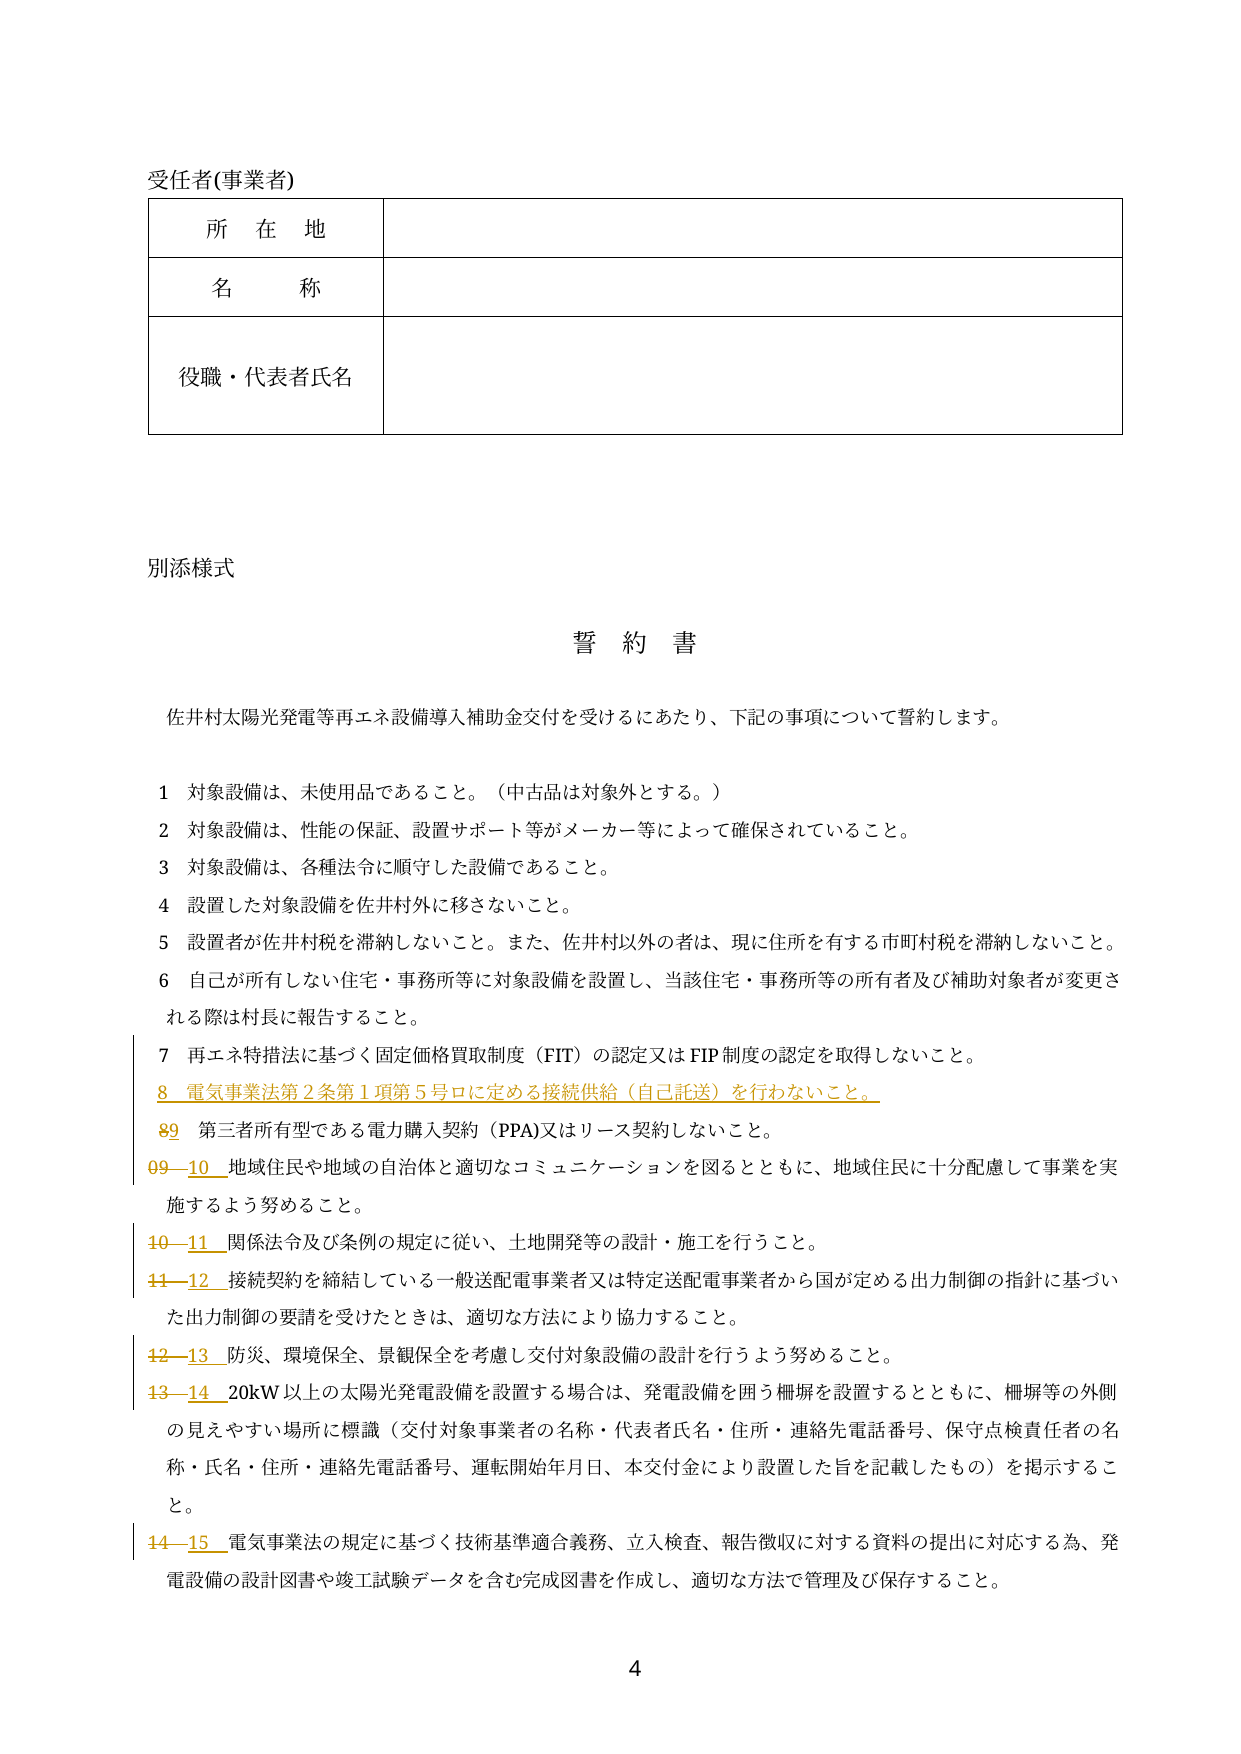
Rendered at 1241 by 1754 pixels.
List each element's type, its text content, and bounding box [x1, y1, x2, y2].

text 防災、環境保全、景観保全を考慮し交付対象設備の設計を行うよう努めること。 [148, 1335, 1122, 1373]
table_header [384, 199, 1122, 257]
table_cell 役職・代表者氏名 [149, 317, 383, 434]
text 04 設置した対象設備を佐井村外に移さないこと。 [148, 885, 1122, 923]
table_header 所在地 [149, 199, 383, 257]
text 関係法令及び条例の規定に従い、土地開発等の設計・施工を行うこと。 [148, 1223, 1122, 1260]
table_cell 名称 [149, 258, 383, 316]
text 0 第三者所有型である電力購入契約（PPA)又はリース契約しないこと。 [148, 1110, 1122, 1148]
table_cell [384, 258, 1122, 316]
text 20kW以上の太陽光発電設備を設置する場合は、発電設備を囲う柵塀を設置するとともに、柵塀等の外側の見えやすい場所に標識（交付対象事業者の名称・代表者氏名・住所・連絡先電話番号、保守点検責任者の名称・氏名・住所・連絡先電話番号、運転開始年月日、本交付金により設置した旨を記載したもの）を掲示すること。 [148, 1373, 1122, 1523]
text 受任者(事業者) [148, 161, 1122, 198]
text 電気事業法の規定に基づく技術基準適合義務、立入検査、報告徴収に対する資料の提出に対応する為、発電設備の設計図書や竣工試験データを含む完成図書を作成し、適切な方法で管理及び保存すること。 [148, 1523, 1122, 1598]
text 02 対象設備は、性能の保証、設置サポート等がメーカー等によって確保されていること。 [148, 810, 1122, 848]
text 地域住民や地域の自治体と適切なコミュニケーションを図るとともに、地域住民に十分配慮して事業を実施するよう努めること。 [148, 1148, 1122, 1223]
text 03 対象設備は、各種法令に順守した設備であること。 [148, 848, 1122, 885]
text 07 再エネ特措法に基づく固定価格買取制度（FIT）の認定又はFIP制度の認定を取得しないこと。 [148, 1035, 1122, 1073]
text 別添様式 [148, 548, 1122, 585]
text 06 自己が所有しない住宅・事務所等に対象設備を設置し、当該住宅・事務所等の所有者及び補助対象者が変更される際は村長に報告すること。 [148, 960, 1122, 1035]
text 佐井村太陽光発電等再エネ設備導入補助金交付を受けるにあたり、下記の事項について誓約します。 [148, 698, 1122, 735]
table_cell [384, 317, 1122, 434]
text 接続契約を締結している一般送配電事業者又は特定送配電事業者から国が定める出力制御の指針に基づいた出力制御の要請を受けたときは、適切な方法により協力すること。 [148, 1260, 1122, 1335]
text 05 設置者が佐井村税を滞納しないこと。また、佐井村以外の者は、現に住所を有する市町村税を滞納しないこと。 [148, 923, 1122, 960]
text 誓 約 書 [148, 623, 1122, 660]
text 01 対象設備は、未使用品であること。（中古品は対象外とする。） [148, 773, 1122, 810]
